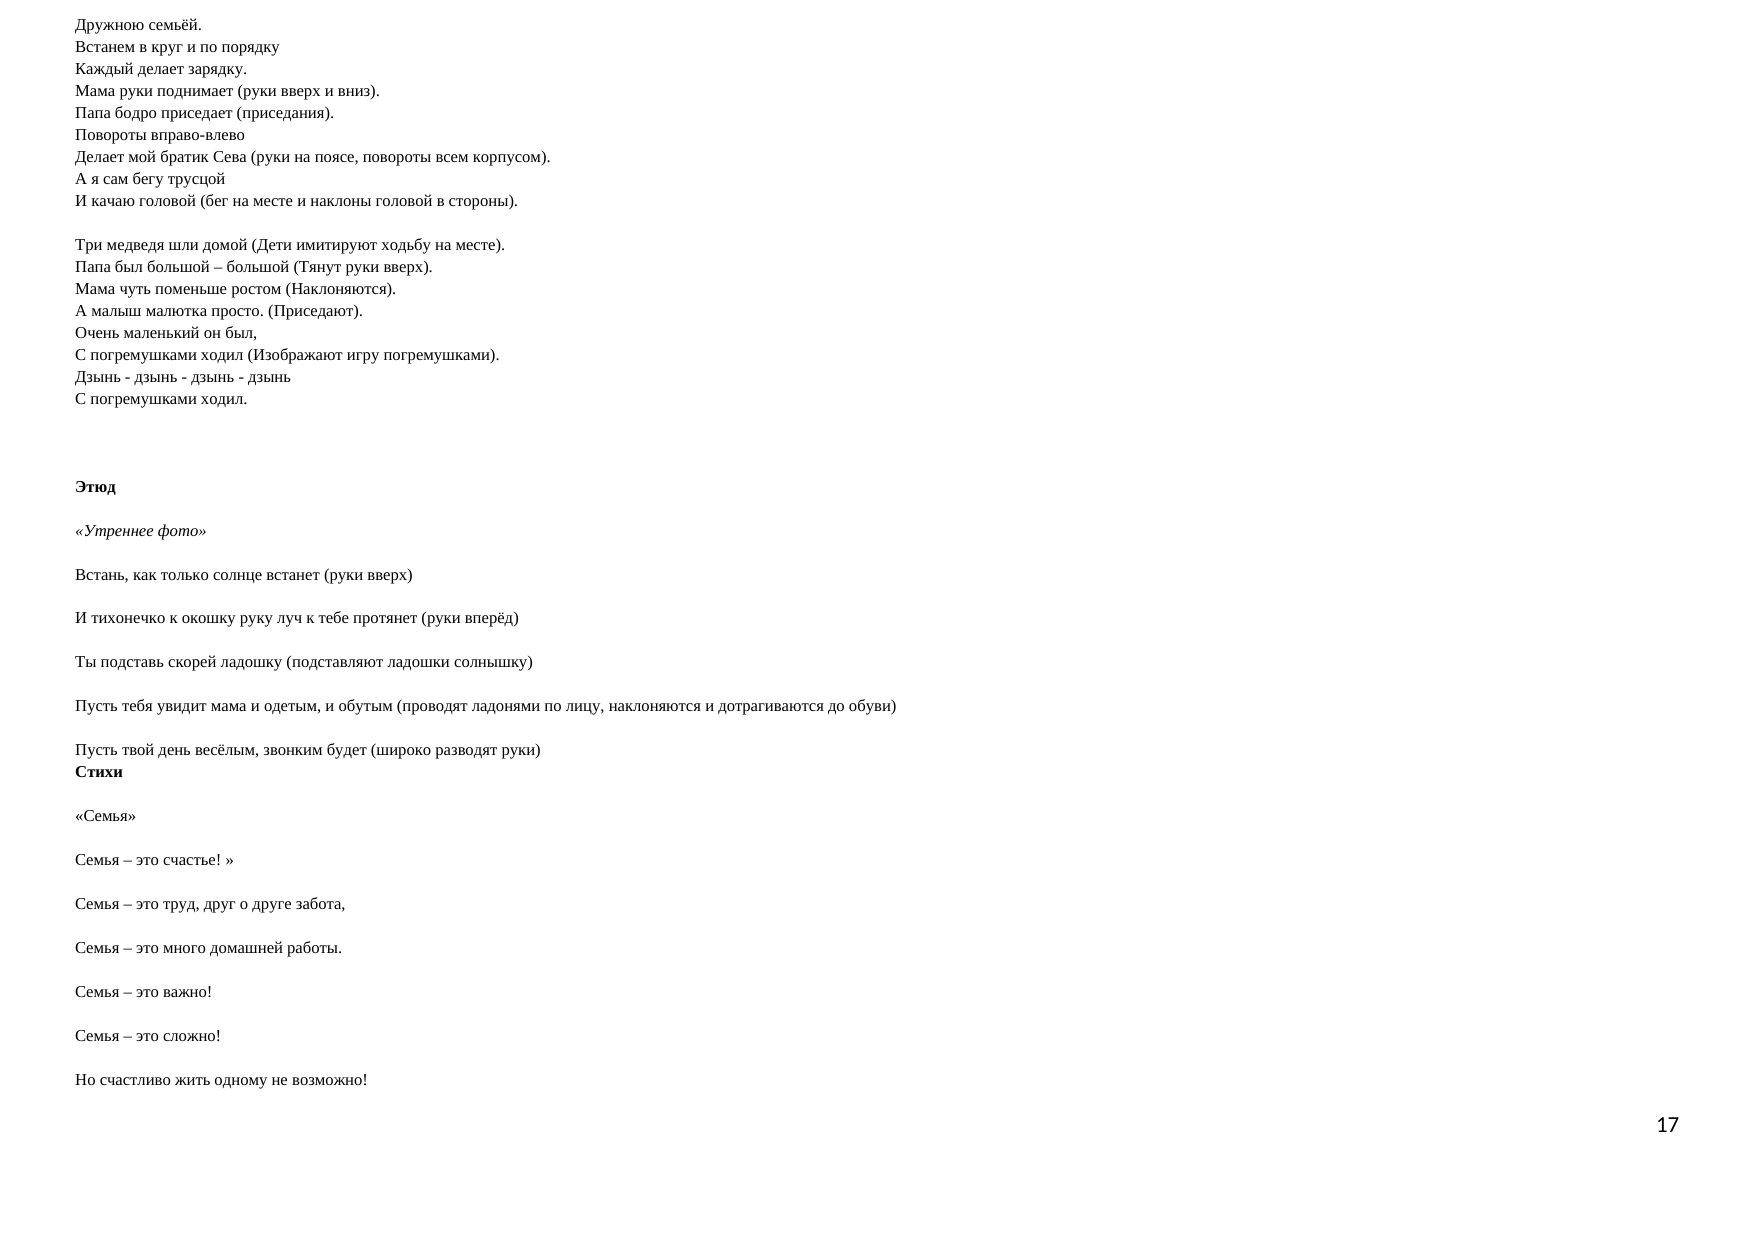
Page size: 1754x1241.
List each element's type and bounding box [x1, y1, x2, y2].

text [75, 15, 1679, 1089]
